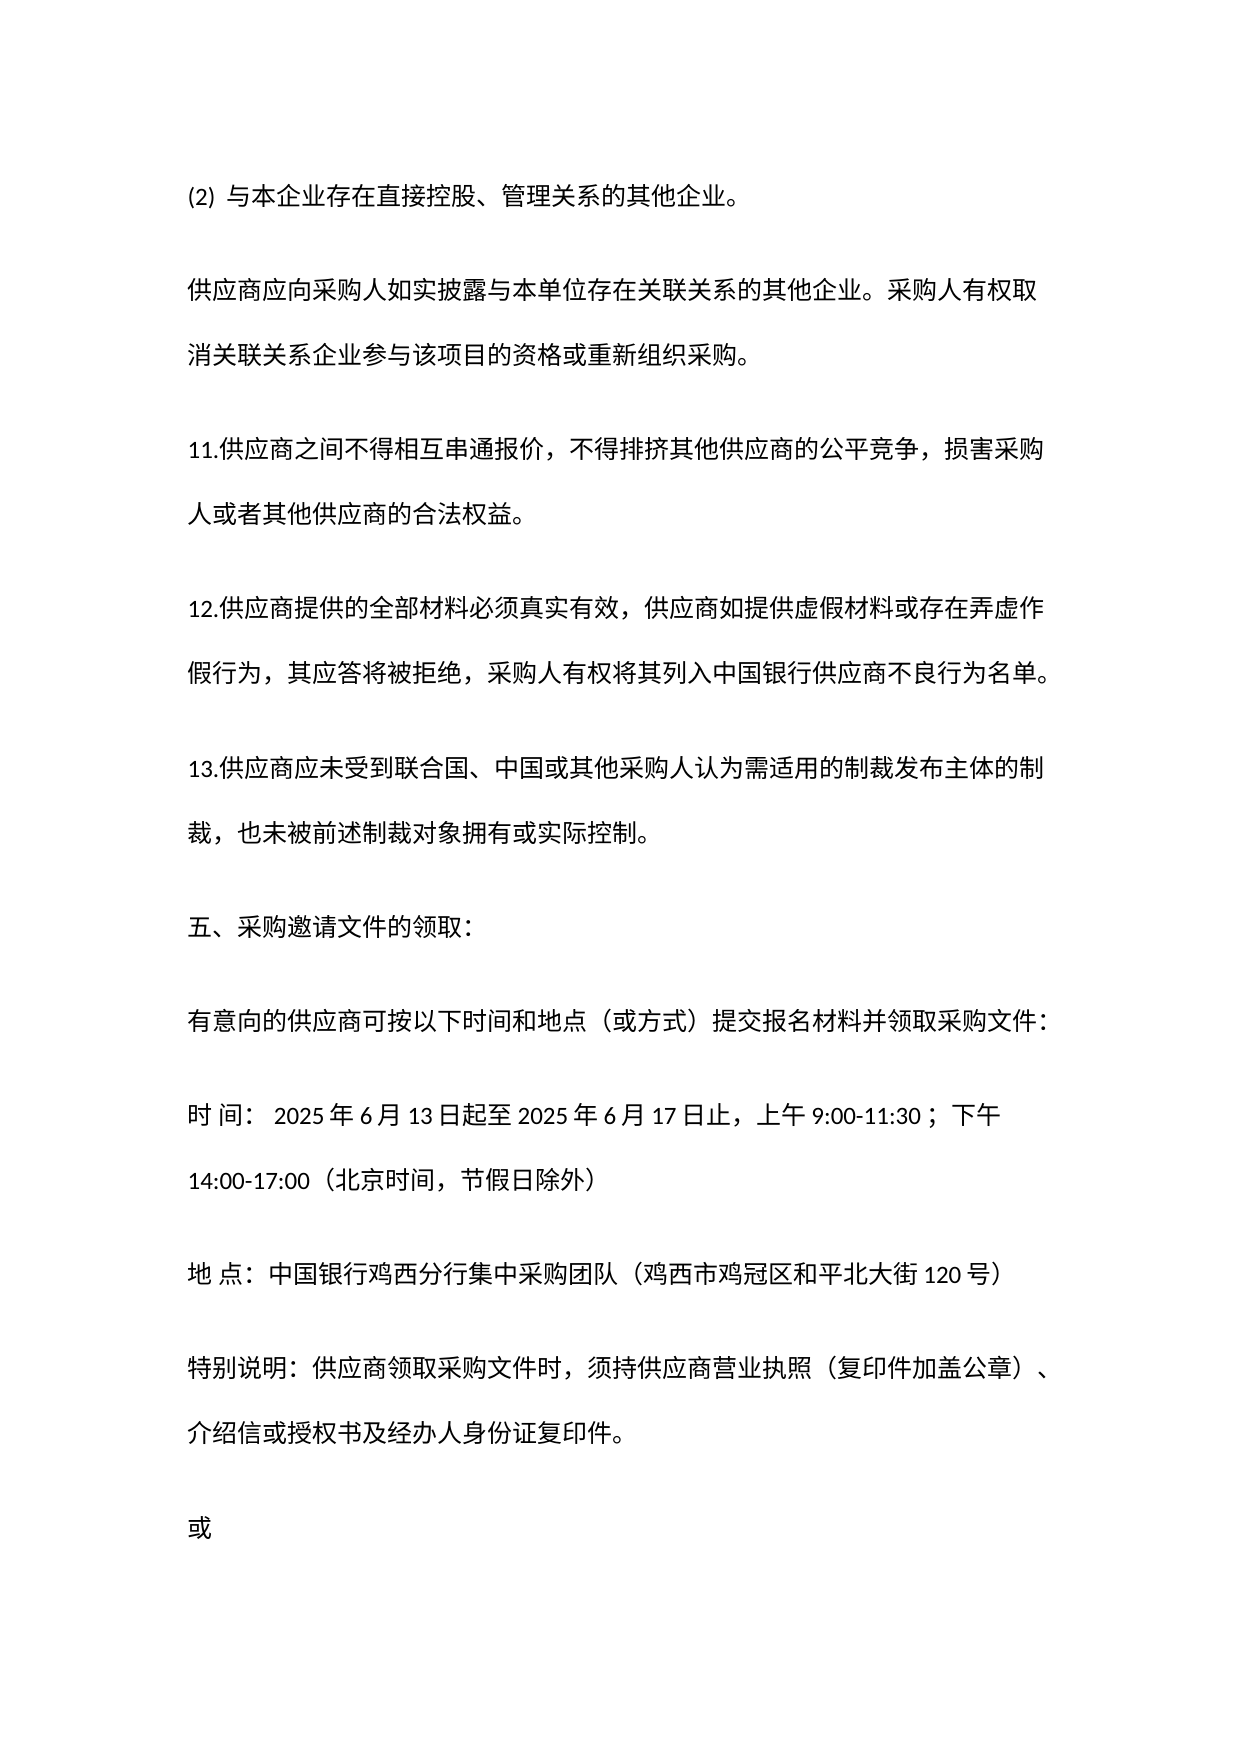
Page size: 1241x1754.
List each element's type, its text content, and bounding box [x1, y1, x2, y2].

text 13.供应商应未受到联合国、中国或其他采购人认为需适用的制裁发布主体的制裁，也未被前述制裁对象拥有或实际控制。 [187, 734, 1053, 864]
text 地 点：中国银行鸡西分行集中采购团队（鸡西市鸡冠区和平北大街120号） [187, 1240, 1053, 1305]
text 11.供应商之间不得相互串通报价，不得排挤其他供应商的公平竞争，损害采购人或者其他供应商的合法权益。 [187, 415, 1053, 545]
text 时 间： 2025年6月13日起至2025年6月17日止，上午9:00-11:30 ；下午14:00-17:00（北京时间，节假日除外） [187, 1081, 1053, 1211]
text 有意向的供应商可按以下时间和地点（或方式）提交报名材料并领取采购文件： [187, 987, 1053, 1052]
text 12.供应商提供的全部材料必须真实有效，供应商如提供虚假材料或存在弄虚作假行为，其应答将被拒绝，采购人有权将其列入中国银行供应商不良行为名单。 [187, 574, 1053, 704]
text 或 [187, 1494, 1053, 1559]
text 特别说明：供应商领取采购文件时，须持供应商营业执照（复印件加盖公章）、介绍信或授权书及经办人身份证复印件。 [187, 1334, 1053, 1464]
text 供应商应向采购人如实披露与本单位存在关联关系的其他企业。采购人有权取消关联关系企业参与该项目的资格或重新组织采购。 [187, 256, 1053, 386]
text 五、采购邀请文件的领取： [187, 893, 1053, 958]
text (2) 与本企业存在直接控股、管理关系的其他企业。 [187, 162, 1053, 227]
